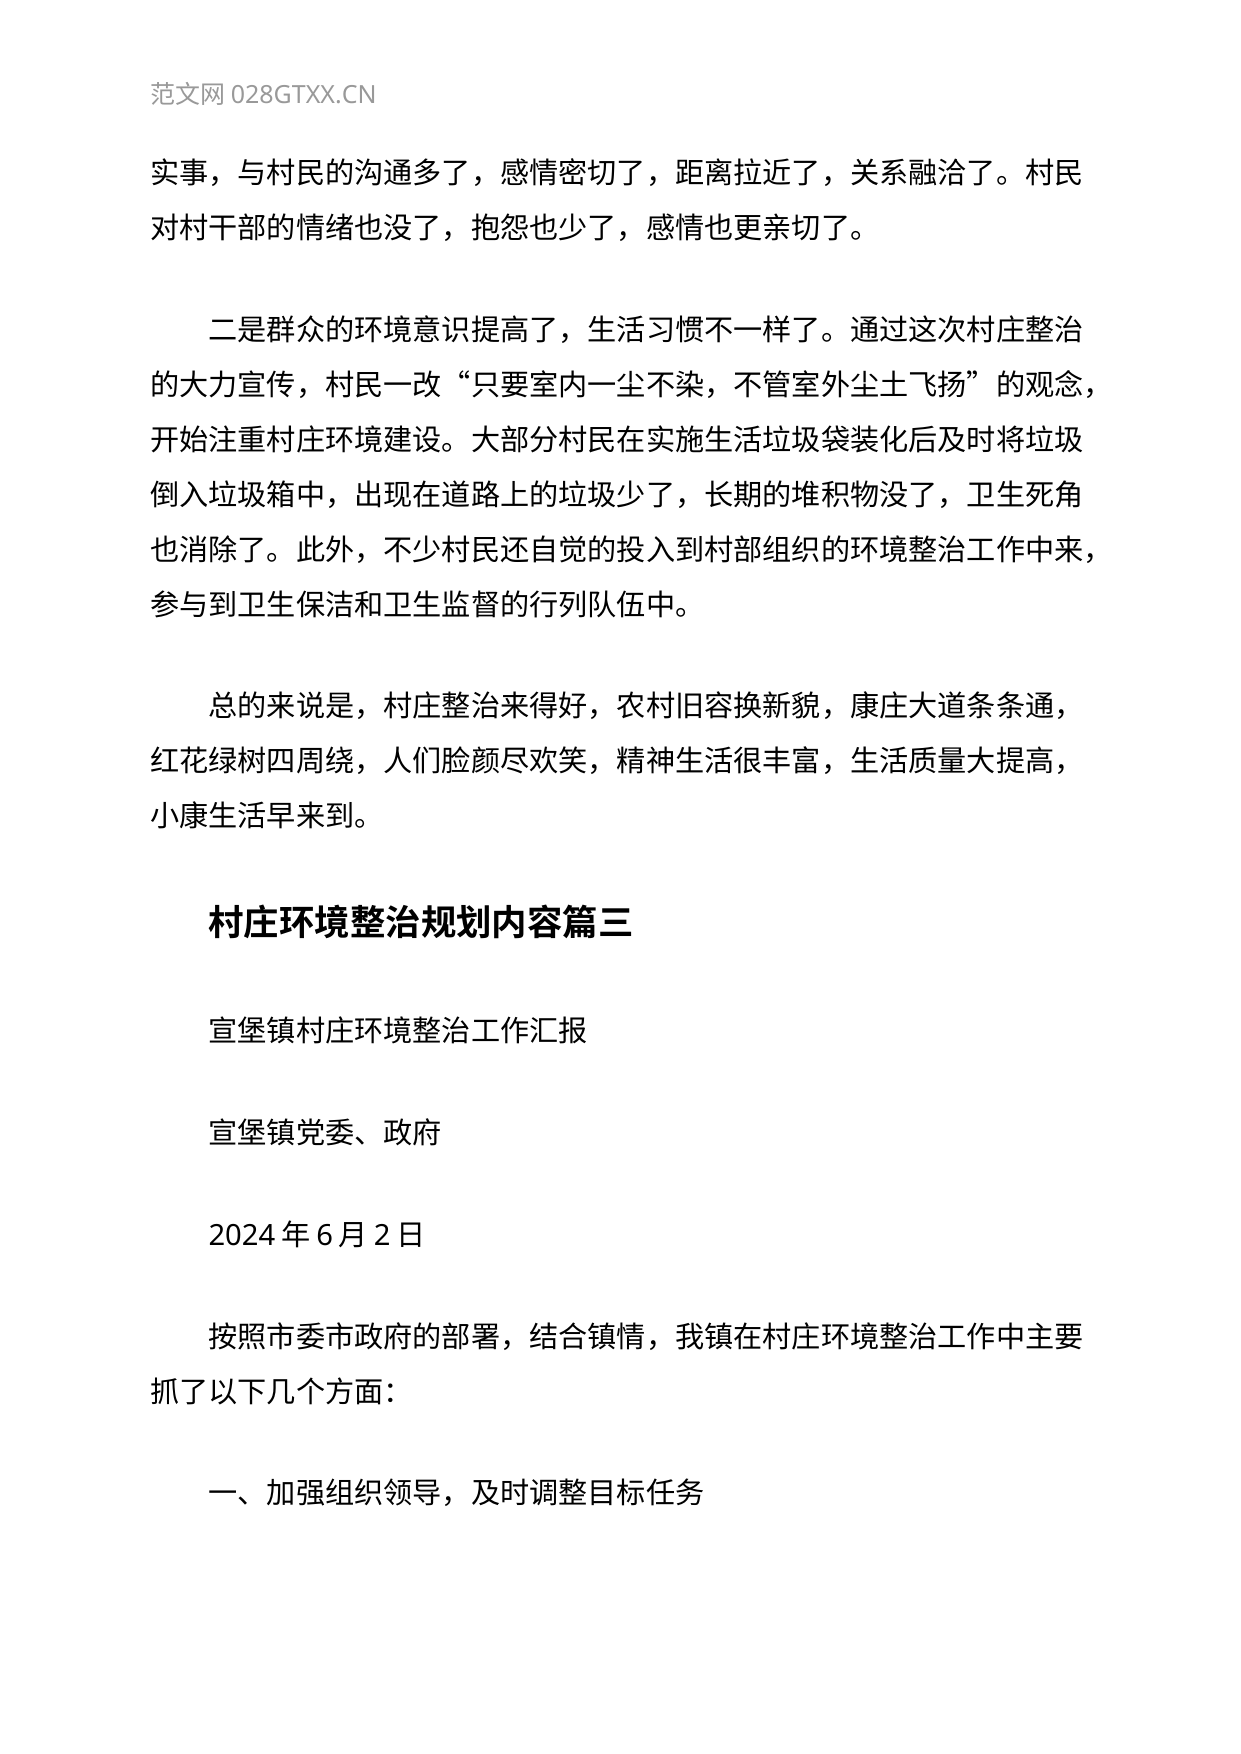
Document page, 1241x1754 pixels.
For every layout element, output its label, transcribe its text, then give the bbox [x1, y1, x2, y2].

text 2024年6月2日 [150, 1211, 1090, 1254]
text 宣堡镇村庄环境整治工作汇报 [150, 1008, 1090, 1050]
text 一、加强组织领导，及时调整目标任务 [150, 1470, 1090, 1512]
text 总的来说是，村庄整治来得好，农村旧容换新貌，康庄大道条条通，红花绿树四周绕，人们脸颜尽欢笑，精神生活很丰富，生活质量大提高，小康生活早来到。 [150, 683, 1090, 835]
text 宣堡镇党委、政府 [150, 1110, 1090, 1152]
text 村庄环境整治规划内容篇三 [150, 894, 1090, 946]
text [150, 150, 1090, 247]
text 按照市委市政府的部署，结合镇情，我镇在村庄环境整治工作中主要抓了以下几个方面： [150, 1313, 1090, 1411]
text 二是群众的环境意识提高了，生活习惯不一样了。通过这次村庄整治的大力宣传，村民一改“只要室内一尘不染，不管室外尘土飞扬”的观念，开始注重村庄环境建设。大部分村民在实施生活垃圾袋装化后及时将垃圾倒入垃圾箱中，出现在道路上的垃圾少了，长期的堆积物没了，卫生死角也消除了。此外，不少村民还自觉的投入到村部组织的环境整治工作中来，参与到卫生保洁和卫生监督的行列队伍中。 [150, 307, 1090, 623]
